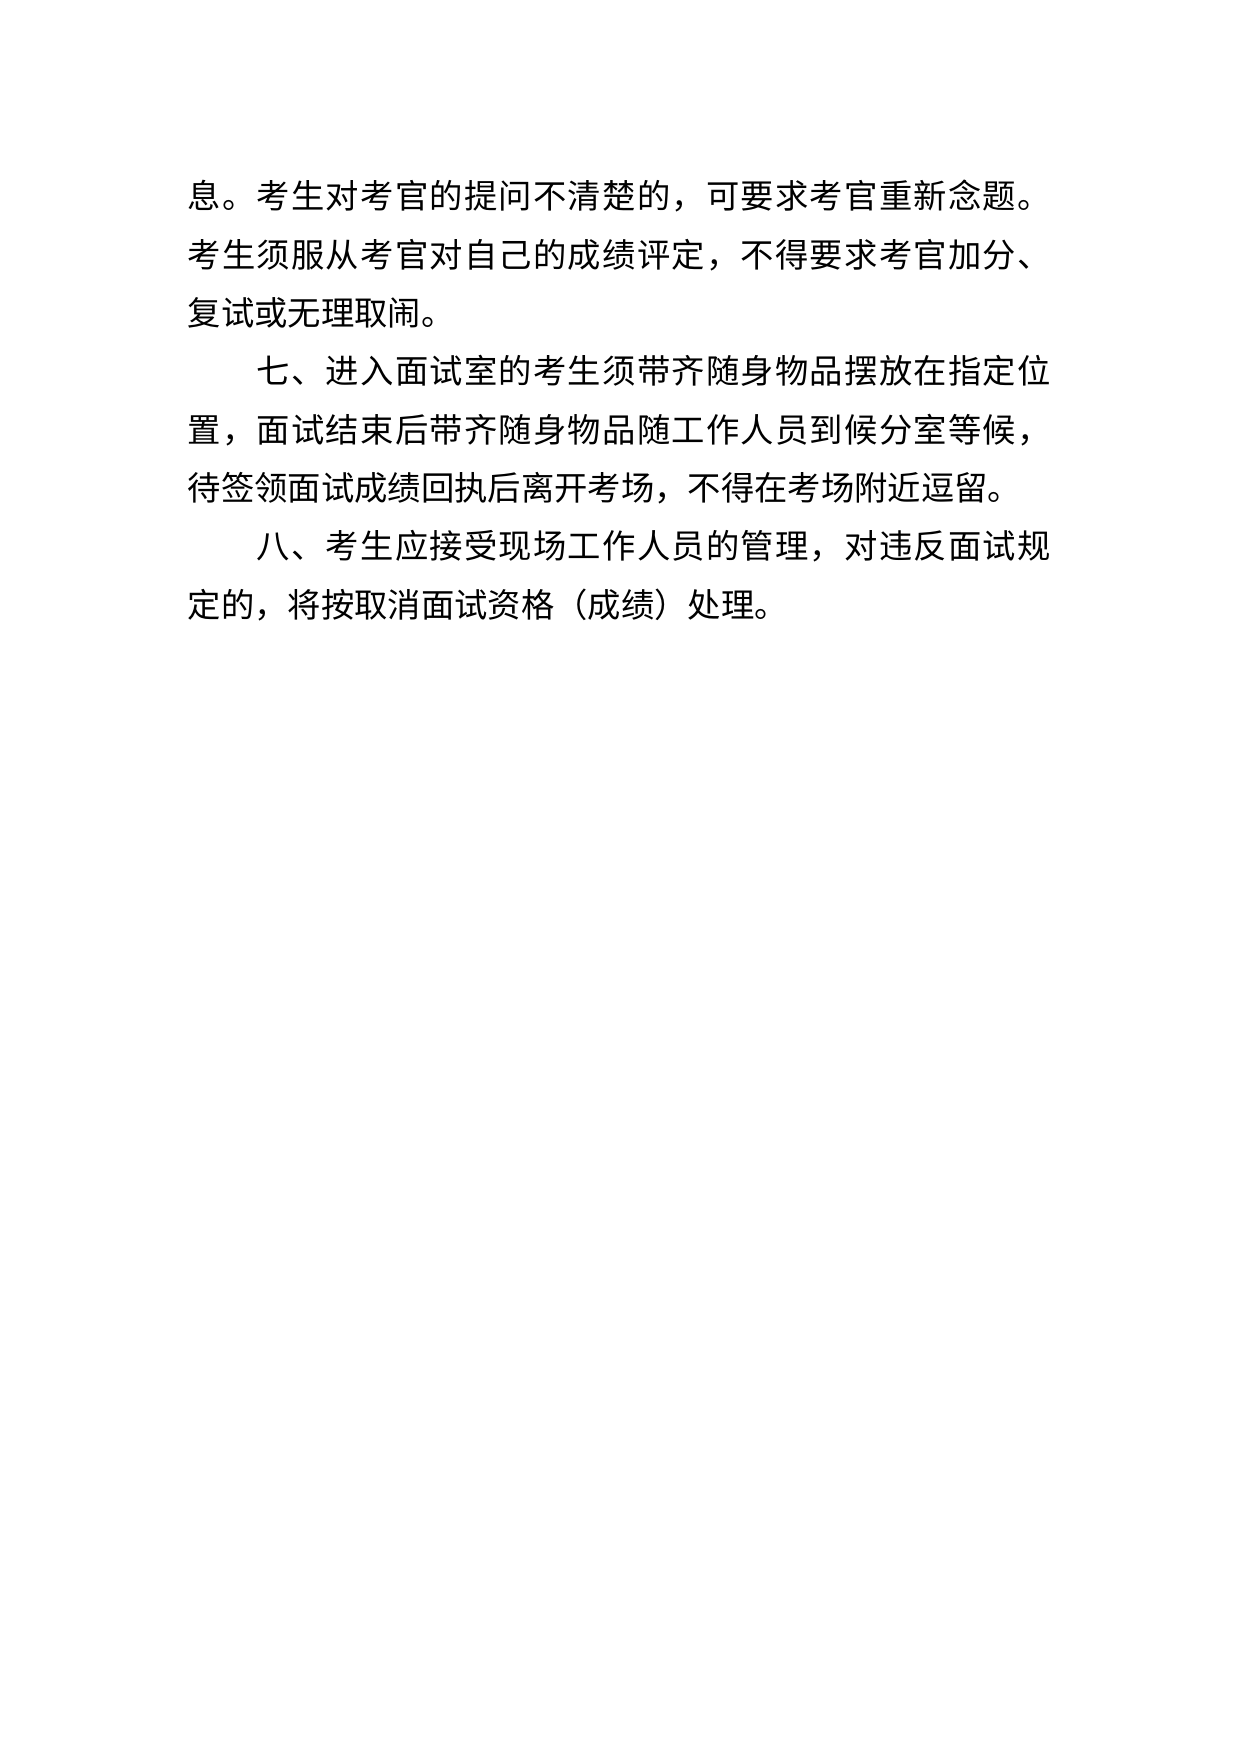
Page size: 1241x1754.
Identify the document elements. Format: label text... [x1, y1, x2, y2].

text 八、考生应接受现场工作人员的管理，对违反面试规定的，将按取消面试资格（成绩）处理。 [187, 512, 1053, 629]
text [187, 162, 1053, 337]
text 七、进入面试室的考生须带齐随身物品摆放在指定位置，面试结束后带齐随身物品随工作人员到候分室等候，待签领面试成绩回执后离开考场，不得在考场附近逗留。 [187, 337, 1053, 512]
